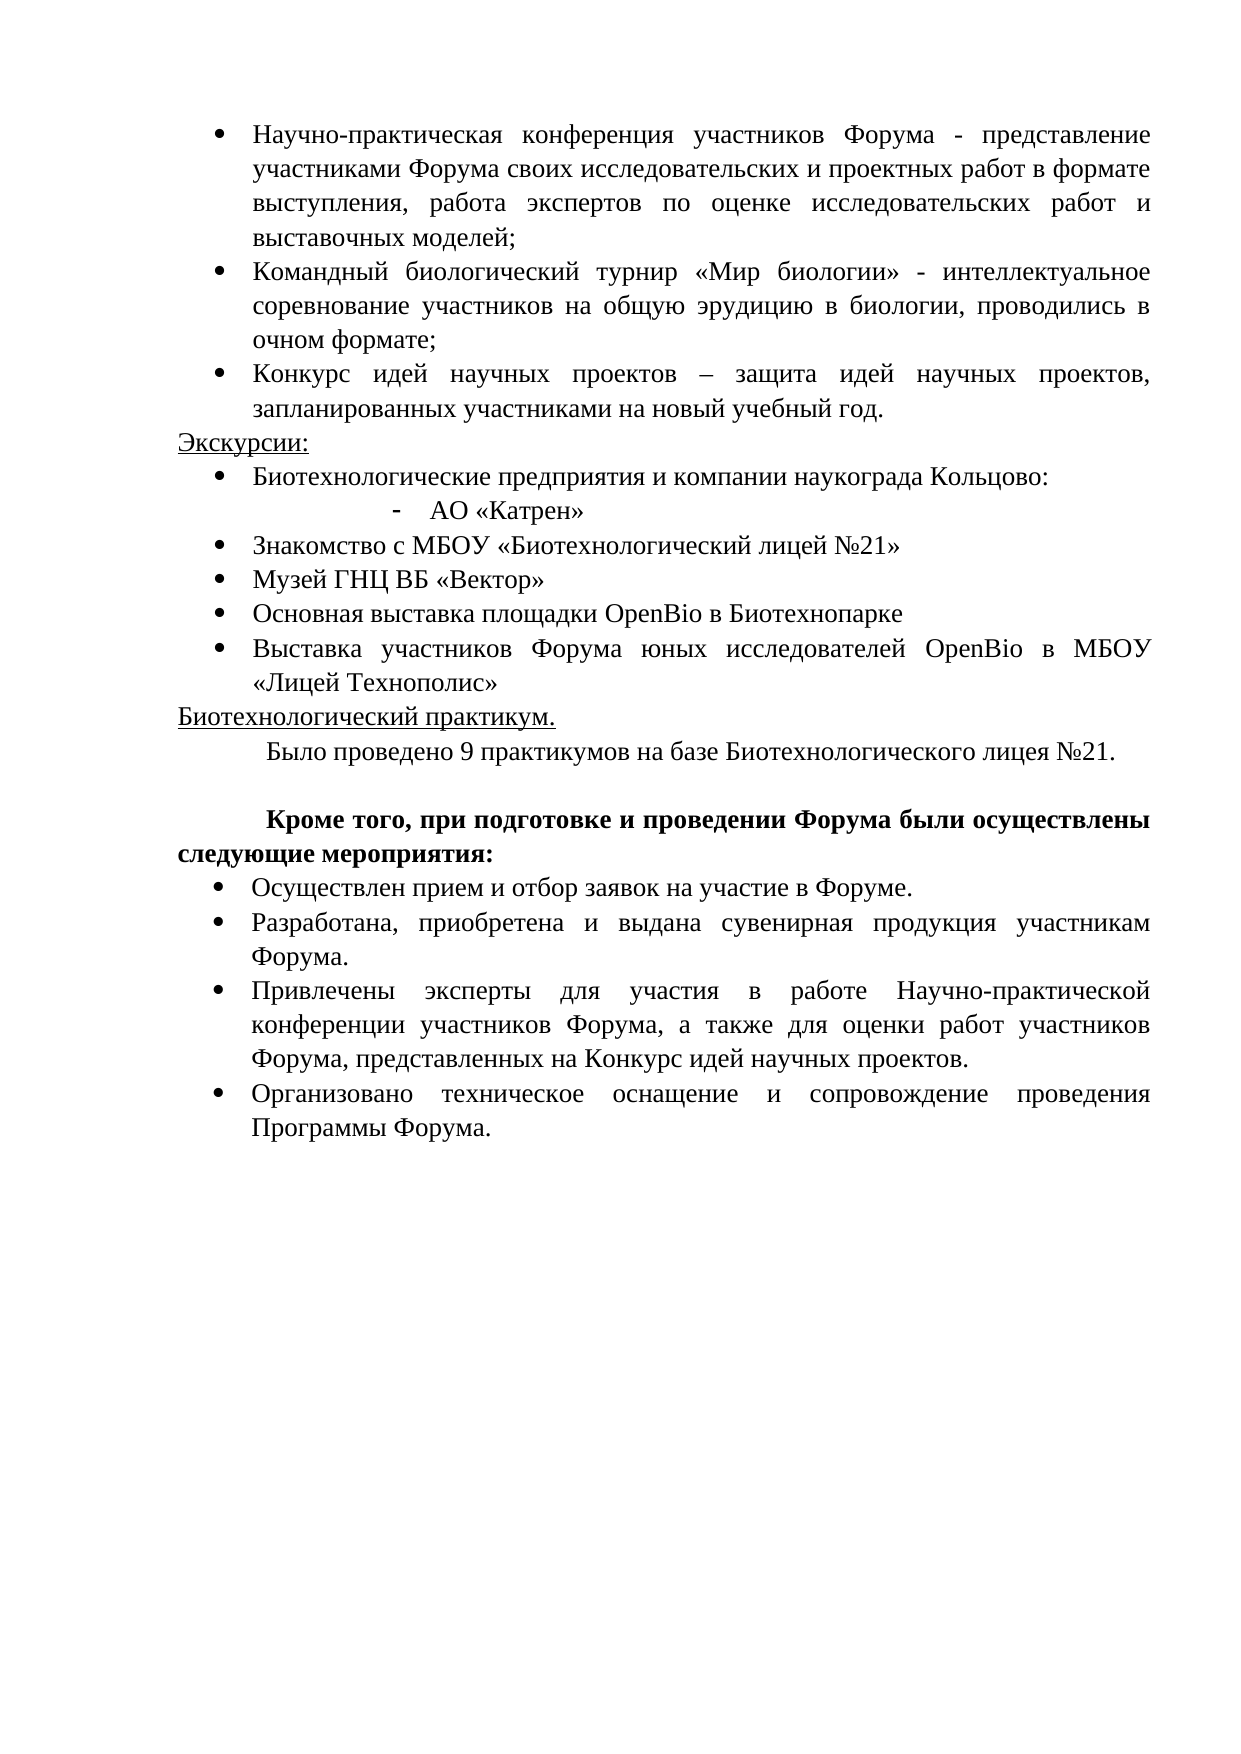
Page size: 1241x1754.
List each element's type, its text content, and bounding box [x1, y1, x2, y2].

list Командный биологический турнир «Мир биологии» - интеллектуальное соревнование участников на общую эрудицию в биологии, проводились в очном формате; [215, 255, 1152, 354]
text Кроме того, при подготовке и проведении Форума были осуществлены следующие мероприятия: [177, 803, 1152, 868]
list Привлечены эксперты для участия в работе Научно-практической конференции участников Форума, а также для оценки работ участников Форума, представленных на Конкурс идей научных проектов. [213, 974, 1152, 1074]
list Основная выставка площадки OpenBio в Биотехнопарке [215, 598, 1152, 629]
list Музей ГНЦ ВБ «Вектор» [215, 563, 1152, 594]
list Биотехнологические предприятия и компании наукограда Кольцово: [215, 460, 1152, 491]
list Научно-практическая конференция участников Форума - представление участниками Форума своих исследовательских и проектных работ в формате выступления, работа экспертов по оценке исследовательских работ и выставочных моделей; [215, 118, 1152, 252]
list Организовано техническое оснащение и сопровождение проведения Программы Форума. [213, 1077, 1152, 1142]
text Биотехнологический практикум. [177, 700, 1152, 732]
text Было проведено 9 практикумов на базе Биотехнологического лицея №21. [207, 734, 1152, 766]
list Выставка участников Форума юных исследователей OpenBio в МБОУ «Лицей Технополис» [215, 632, 1152, 697]
list Осуществлен прием и отбор заявок на участие в Форуме. [213, 871, 1152, 902]
list АО «Катрен» [392, 494, 1152, 526]
text Экскурсии: [177, 426, 1152, 457]
list Знакомство с МБОУ «Биотехнологический лицей №21» [215, 529, 1152, 560]
list Разработана, приобретена и выдана сувенирная продукция участникам Форума. [213, 906, 1152, 971]
list Конкурс идей научных проектов – защита идей научных проектов, запланированных участниками на новый учебный год. [215, 357, 1152, 423]
